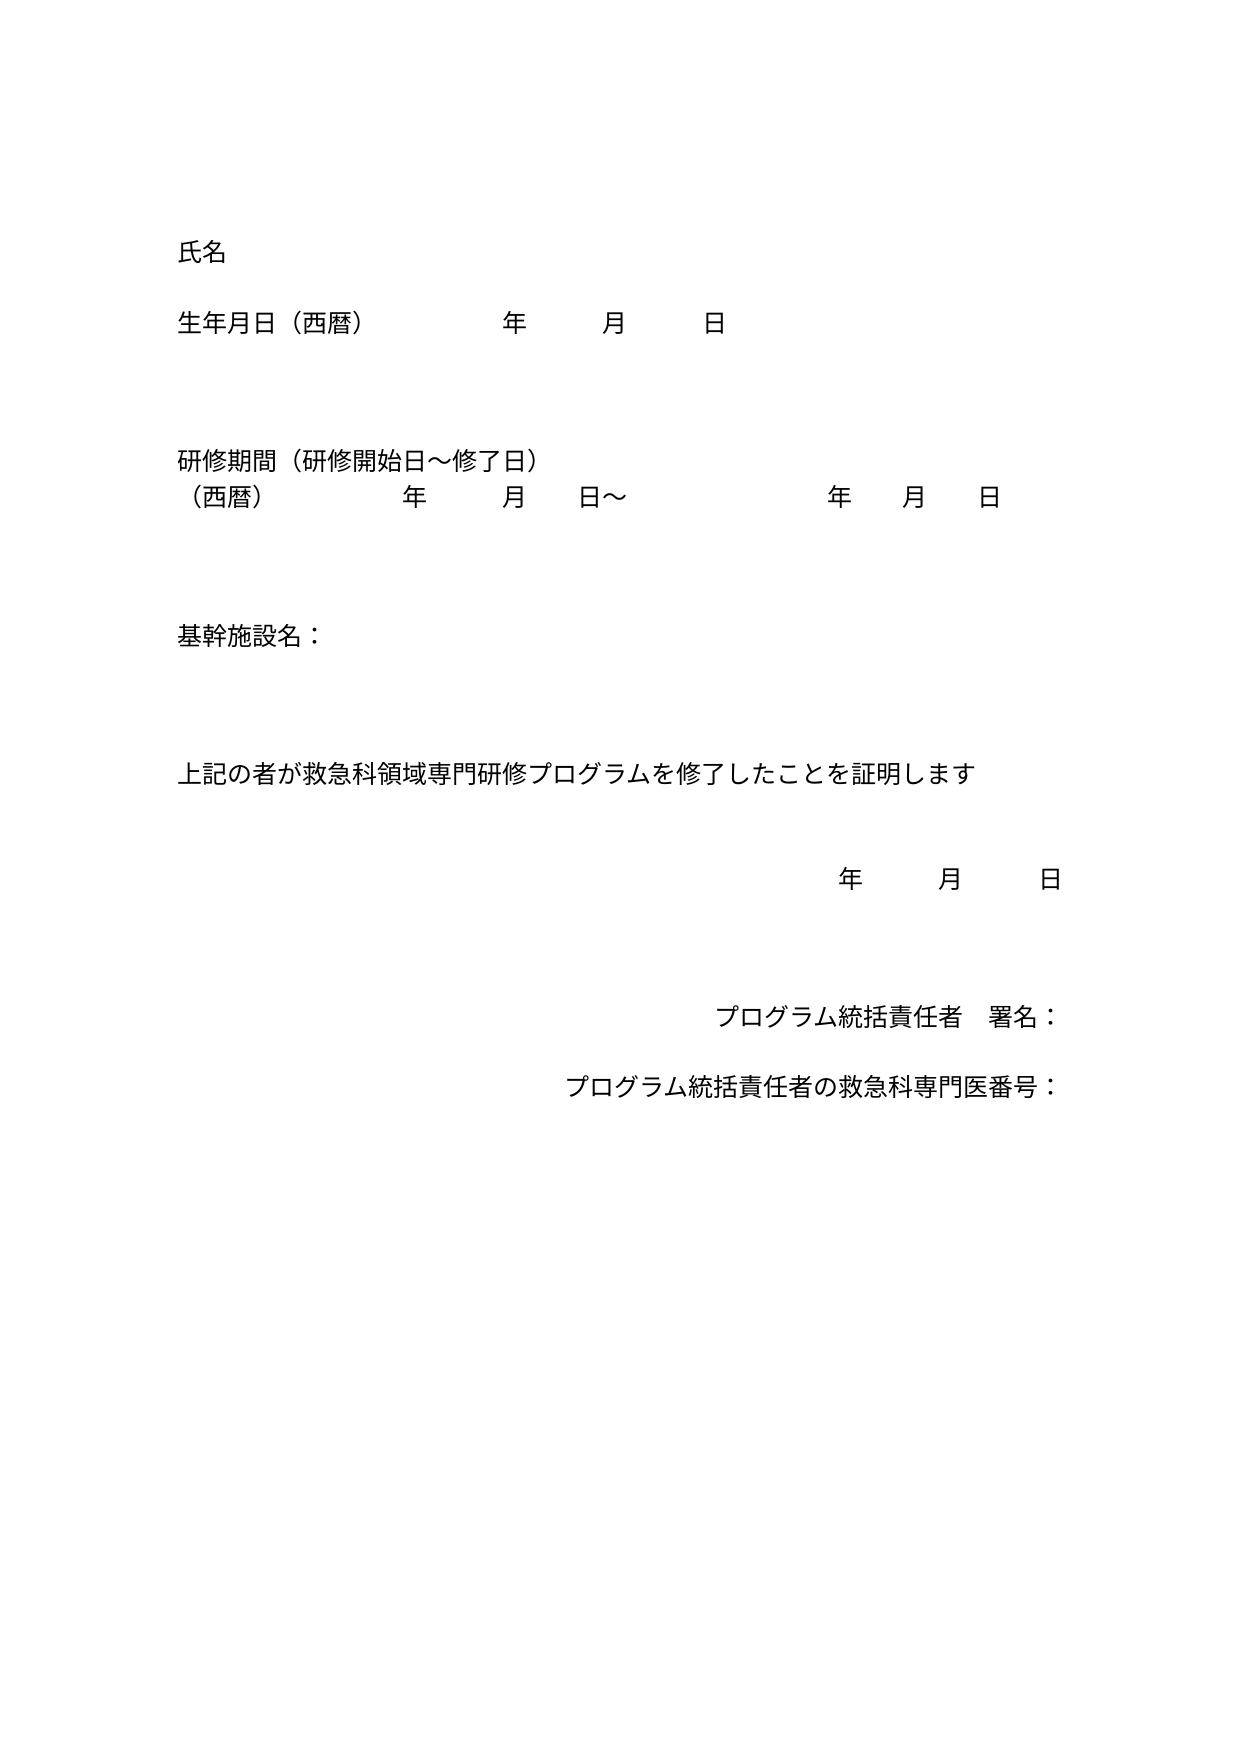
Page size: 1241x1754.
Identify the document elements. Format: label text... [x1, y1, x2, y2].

text 年 月 日 [177, 859, 1063, 895]
text （西暦） 年 月 日～ 年 月 日 [177, 478, 1063, 514]
text 上記の者が救急科領域専門研修プログラムを修了したことを証明します [177, 755, 1063, 791]
text プログラム統括責任者 署名： [177, 997, 1063, 1034]
text 生年月日（西暦） 年 月 日 [177, 303, 1063, 339]
text 氏名 [177, 233, 1063, 269]
text プログラム統括責任者の救急科専門医番号： [177, 1068, 1063, 1104]
text 基幹施設名： [177, 616, 1063, 652]
text 研修期間（研修開始日～修了日） [177, 442, 1063, 478]
